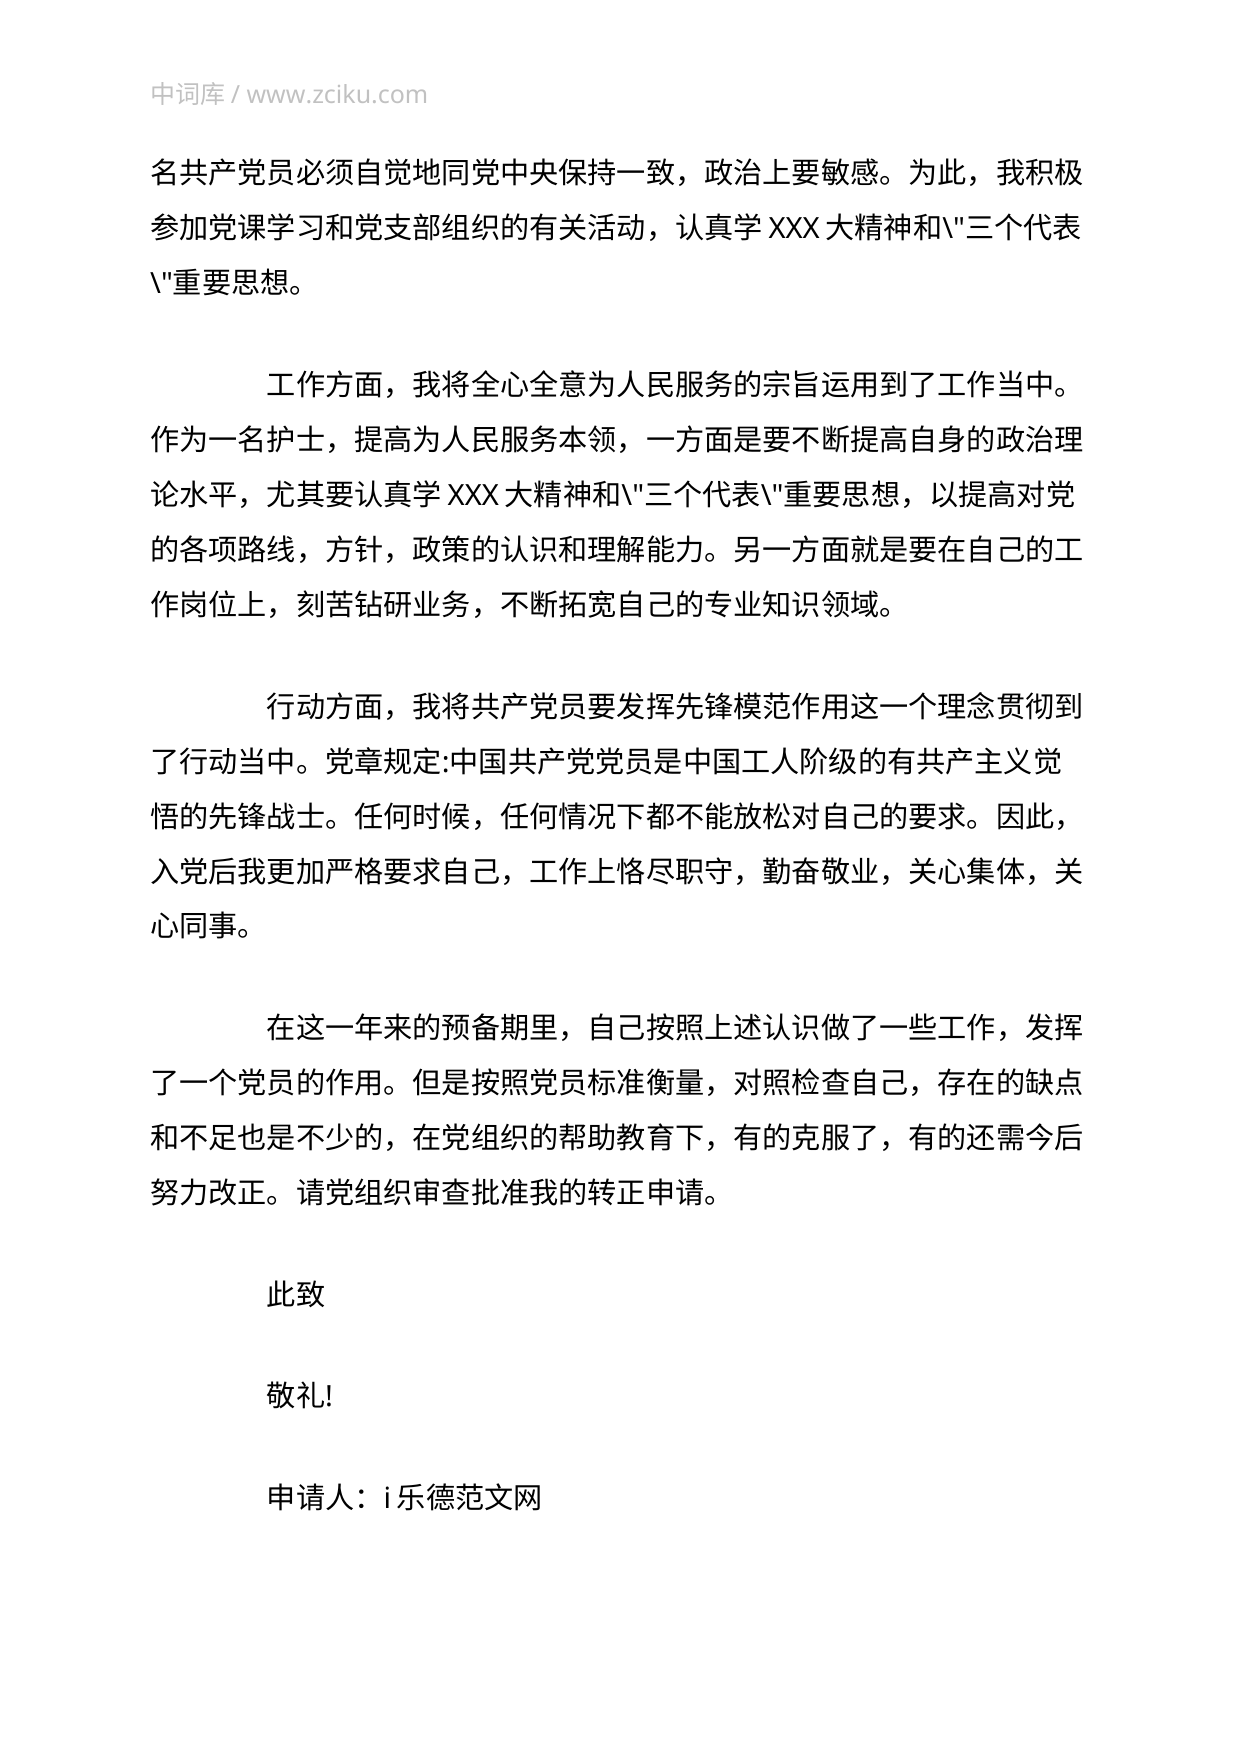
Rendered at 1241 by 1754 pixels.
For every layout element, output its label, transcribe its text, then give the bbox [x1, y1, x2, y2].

text 工作方面，我将全心全意为人民服务的宗旨运用到了工作当中。作为一名护士，提高为人民服务本领，一方面是要不断提高自身的政治理论水平，尤其要认真学XXX大精神和\"三个代表\"重要思想，以提高对党的各项路线，方针，政策的认识和理解能力。另一方面就是要在自己的工作岗位上，刻苦钻研业务，不断拓宽自己的专业知识领域。 [150, 362, 1090, 624]
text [150, 150, 1090, 302]
text 申请人：i乐德范文网 [150, 1475, 1090, 1517]
text 行动方面，我将共产党员要发挥先锋模范作用这一个理念贯彻到了行动当中。党章规定:中国共产党党员是中国工人阶级的有共产主义觉悟的先锋战士。任何时候，任何情况下都不能放松对自己的要求。因此，入党后我更加严格要求自己，工作上恪尽职守，勤奋敬业，关心集体，关心同事。 [150, 683, 1090, 945]
text 此致 [150, 1271, 1090, 1313]
text 在这一年来的预备期里，自己按照上述认识做了一些工作，发挥了一个党员的作用。但是按照党员标准衡量，对照检查自己，存在的缺点和不足也是不少的，在党组织的帮助教育下，有的克服了，有的还需今后努力改正。请党组织审查批准我的转正申请。 [150, 1005, 1090, 1212]
text 敬礼! [150, 1373, 1090, 1415]
